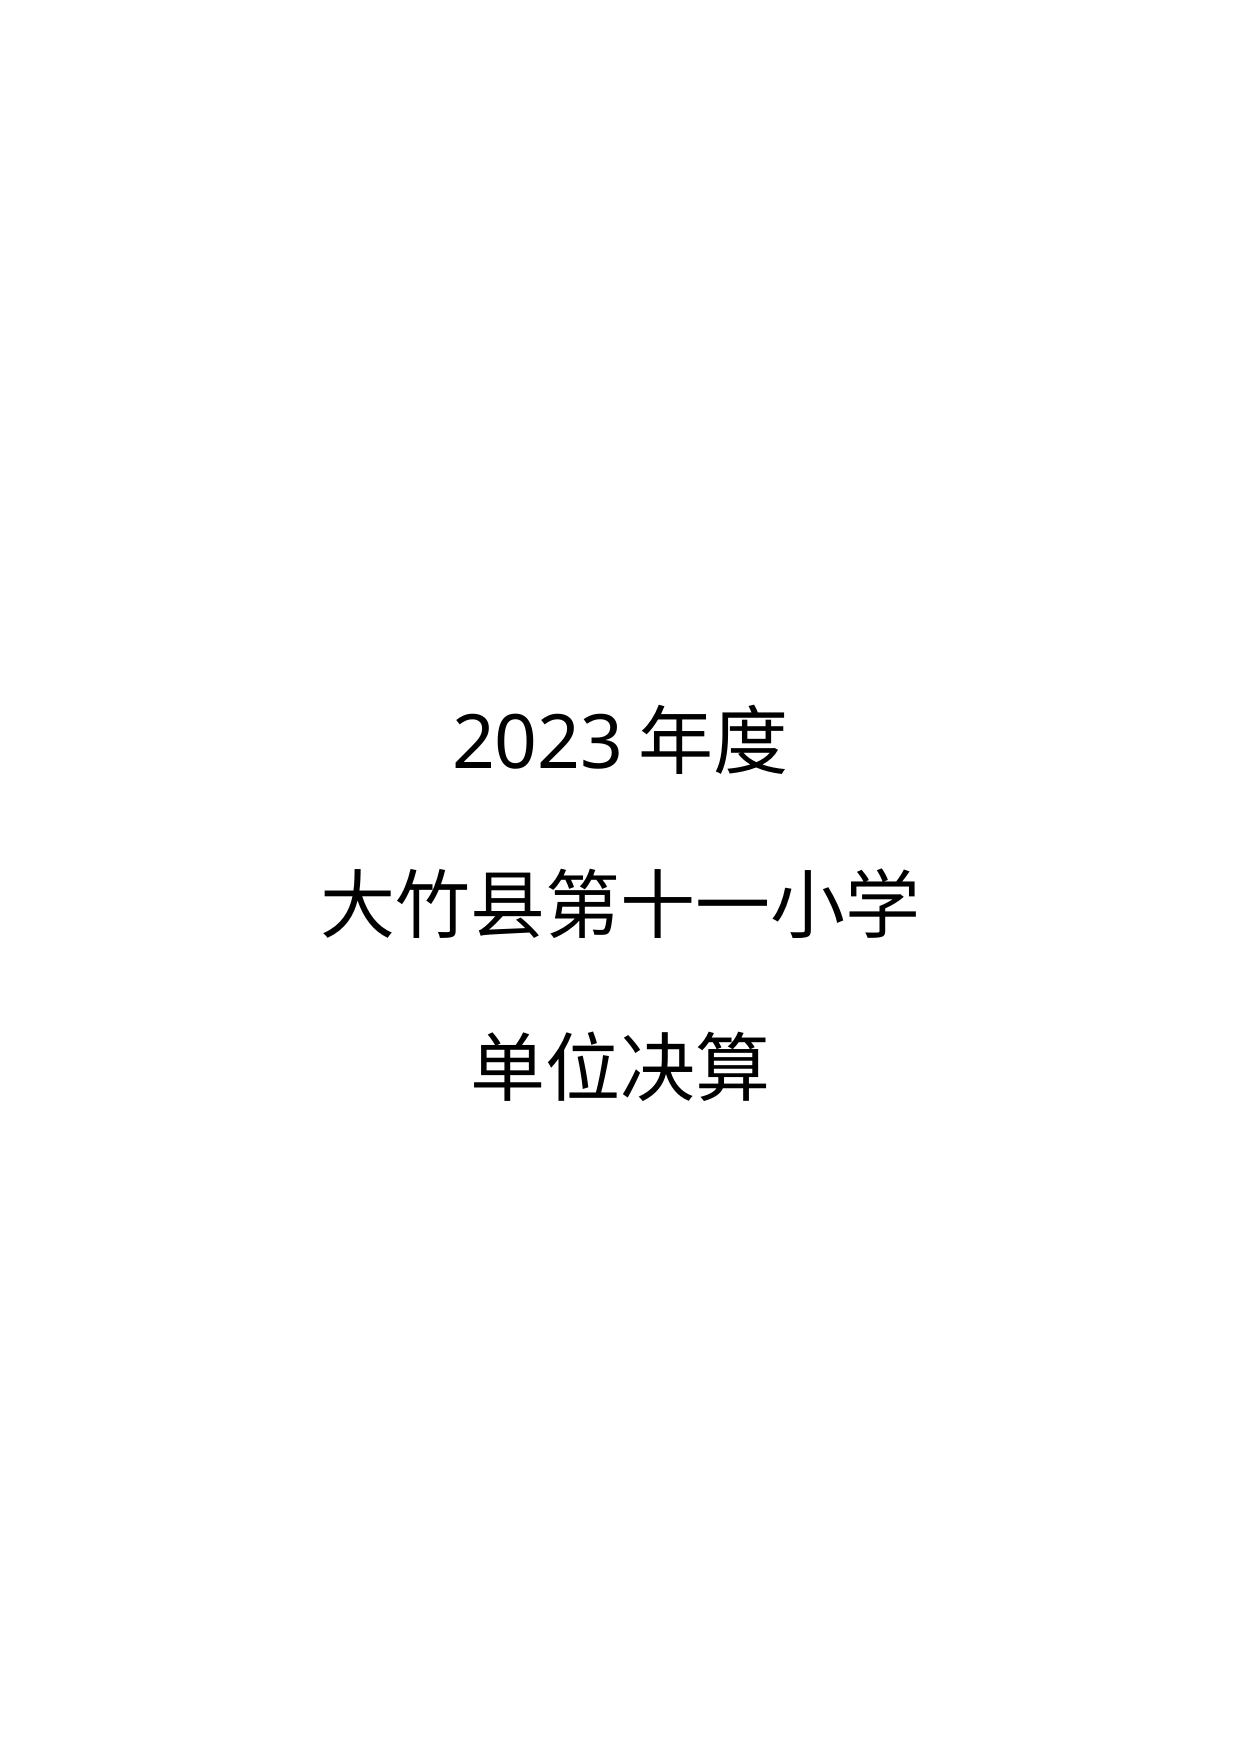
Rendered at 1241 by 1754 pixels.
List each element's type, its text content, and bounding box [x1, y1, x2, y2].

text 2023年度 [187, 682, 1053, 791]
text 大竹县第十一小学 [187, 845, 1053, 954]
text 单位决算 [187, 1008, 1053, 1117]
